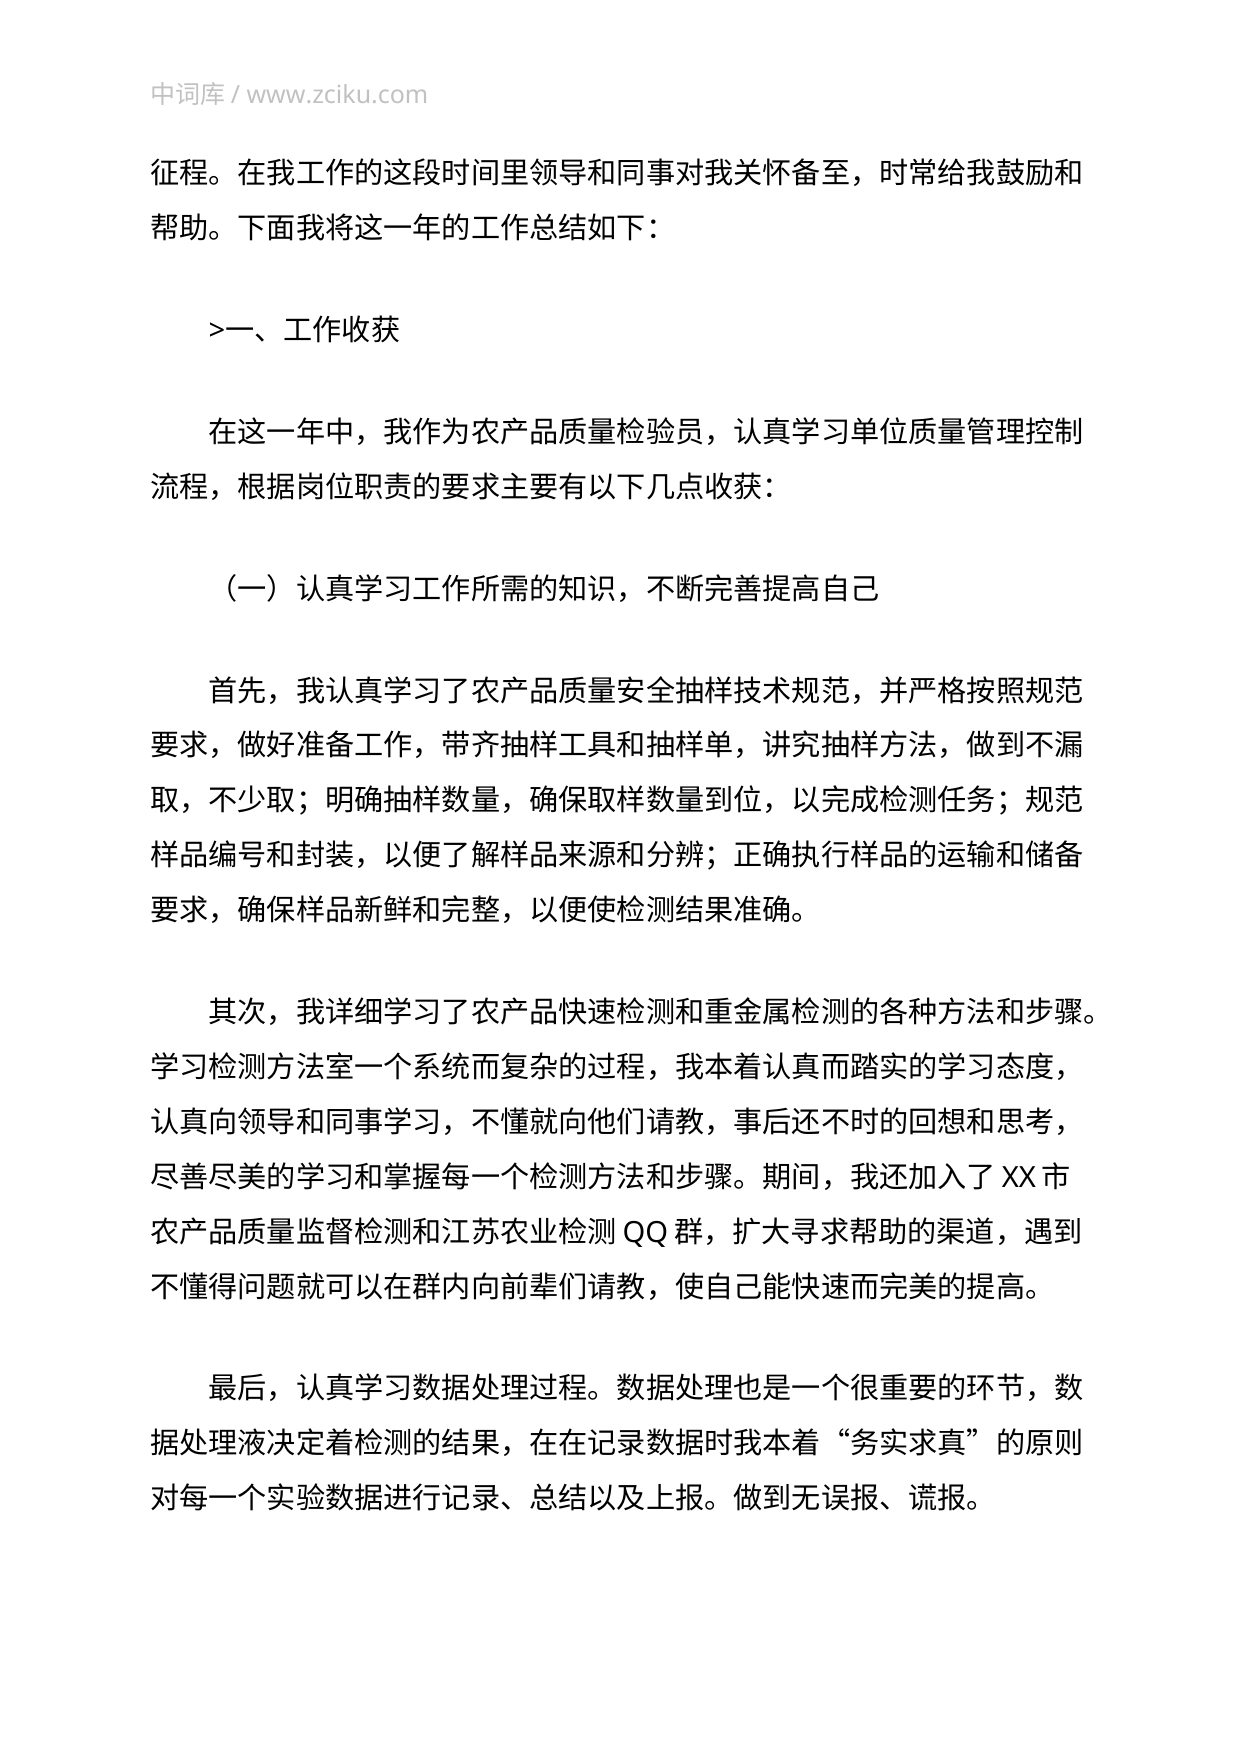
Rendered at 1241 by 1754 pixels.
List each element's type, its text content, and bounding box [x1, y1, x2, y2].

text >一、工作收获 [150, 307, 1090, 349]
text （一）认真学习工作所需的知识，不断完善提高自己 [150, 565, 1090, 608]
text 最后，认真学习数据处理过程。数据处理也是一个很重要的环节，数据处理液决定着检测的结果，在在记录数据时我本着“务实求真”的原则对每一个实验数据进行记录、总结以及上报。做到无误报、谎报。 [150, 1365, 1090, 1517]
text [150, 150, 1090, 247]
text 其次，我详细学习了农产品快速检测和重金属检测的各种方法和步骤。学习检测方法室一个系统而复杂的过程，我本着认真而踏实的学习态度，认真向领导和同事学习，不懂就向他们请教，事后还不时的回想和思考，尽善尽美的学习和掌握每一个检测方法和步骤。期间，我还加入了XX市农产品质量监督检测和江苏农业检测QQ群，扩大寻求帮助的渠道，遇到不懂得问题就可以在群内向前辈们请教，使自己能快速而完美的提高。 [150, 988, 1090, 1305]
text 在这一年中，我作为农产品质量检验员，认真学习单位质量管理控制流程，根据岗位职责的要求主要有以下几点收获： [150, 409, 1090, 506]
text 首先，我认真学习了农产品质量安全抽样技术规范，并严格按照规范要求，做好准备工作，带齐抽样工具和抽样单，讲究抽样方法，做到不漏取，不少取；明确抽样数量，确保取样数量到位，以完成检测任务；规范样品编号和封装，以便了解样品来源和分辨；正确执行样品的运输和储备要求，确保样品新鲜和完整，以便使检测结果准确。 [150, 667, 1090, 929]
